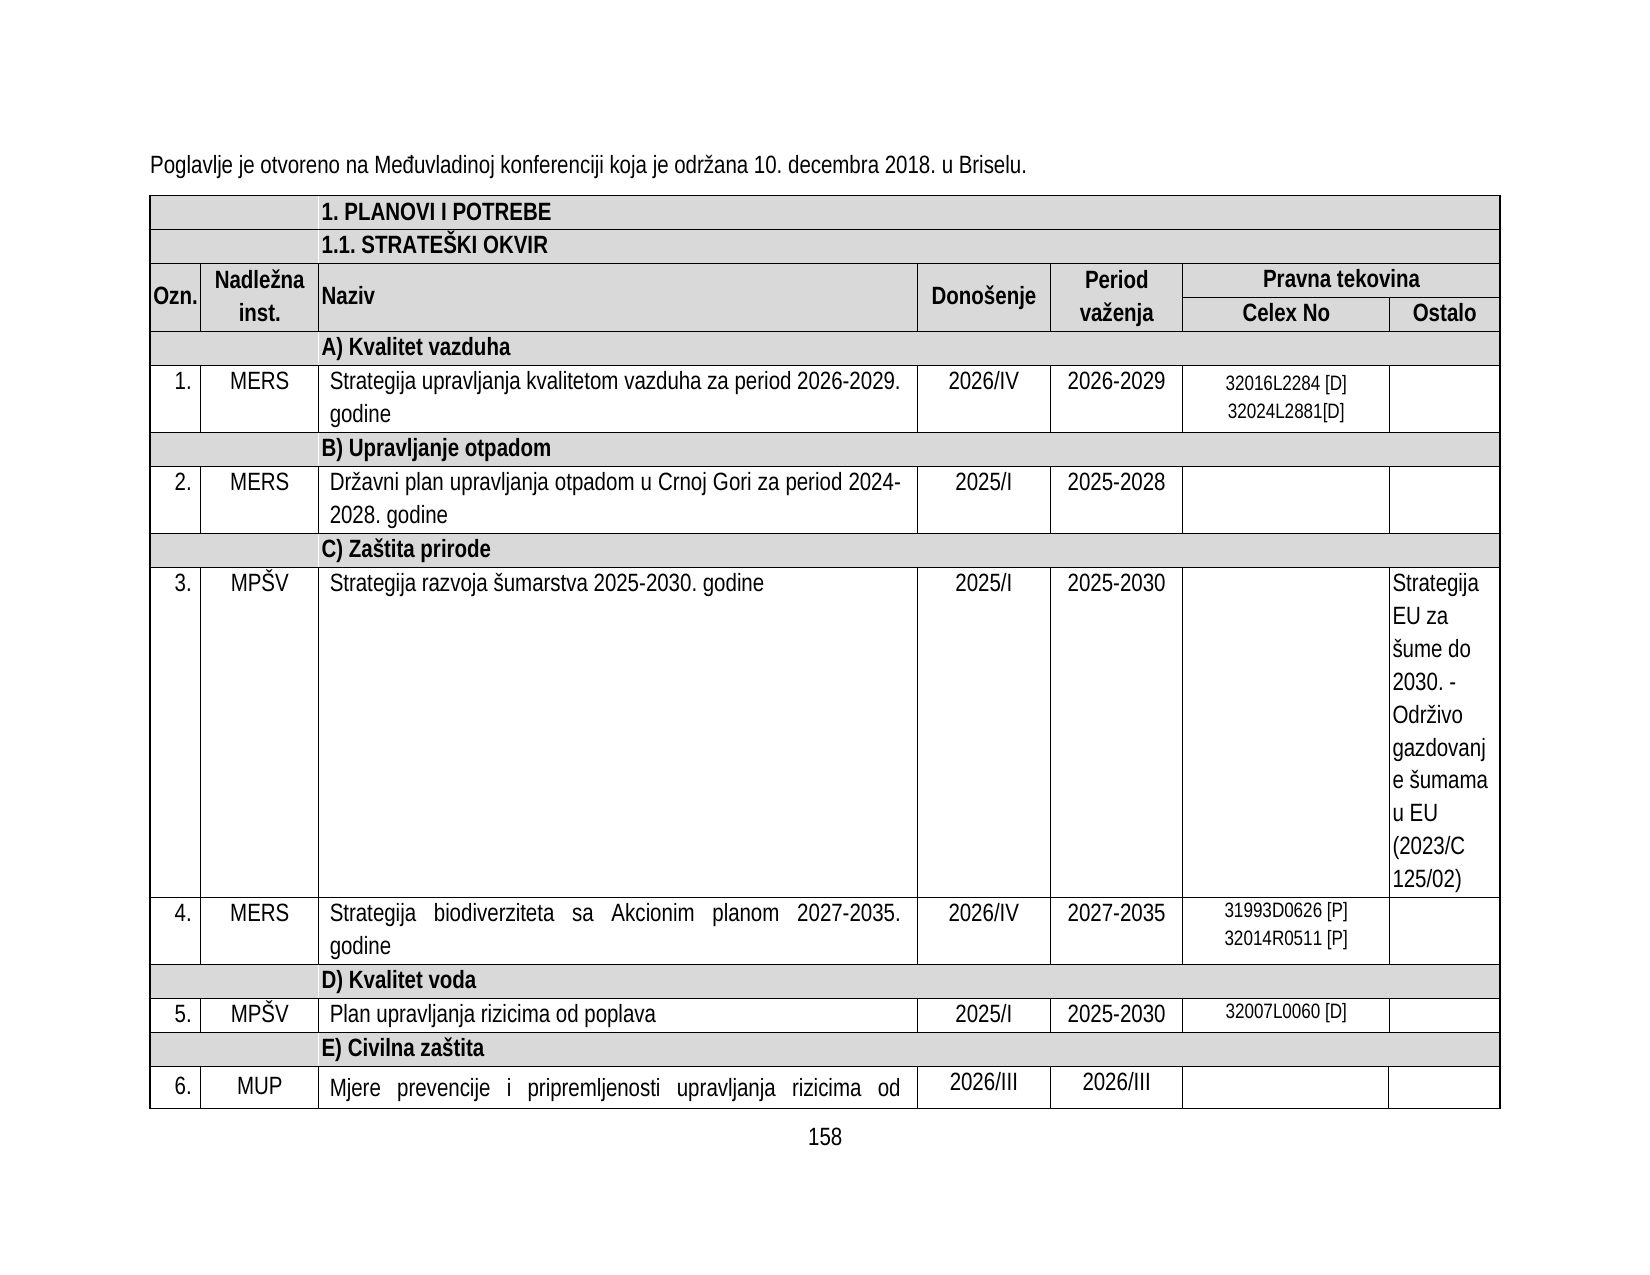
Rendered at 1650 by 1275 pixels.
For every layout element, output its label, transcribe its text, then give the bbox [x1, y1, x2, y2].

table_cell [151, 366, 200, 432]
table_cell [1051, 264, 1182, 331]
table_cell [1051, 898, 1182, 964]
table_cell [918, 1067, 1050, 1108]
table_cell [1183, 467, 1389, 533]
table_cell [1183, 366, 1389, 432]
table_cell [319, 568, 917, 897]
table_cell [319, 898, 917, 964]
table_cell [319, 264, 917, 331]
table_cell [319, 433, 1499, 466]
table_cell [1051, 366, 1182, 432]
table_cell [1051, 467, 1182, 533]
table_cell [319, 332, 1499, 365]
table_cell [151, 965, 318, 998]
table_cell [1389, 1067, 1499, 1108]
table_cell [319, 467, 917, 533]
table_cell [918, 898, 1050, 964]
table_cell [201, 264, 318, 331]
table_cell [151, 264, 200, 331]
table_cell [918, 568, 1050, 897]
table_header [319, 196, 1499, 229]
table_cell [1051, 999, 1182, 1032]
text Poglavlje je otvoreno na Međuvladinoj konferenciji koja je održana 10. decembra 2018. u Briselu. [150, 150, 1500, 179]
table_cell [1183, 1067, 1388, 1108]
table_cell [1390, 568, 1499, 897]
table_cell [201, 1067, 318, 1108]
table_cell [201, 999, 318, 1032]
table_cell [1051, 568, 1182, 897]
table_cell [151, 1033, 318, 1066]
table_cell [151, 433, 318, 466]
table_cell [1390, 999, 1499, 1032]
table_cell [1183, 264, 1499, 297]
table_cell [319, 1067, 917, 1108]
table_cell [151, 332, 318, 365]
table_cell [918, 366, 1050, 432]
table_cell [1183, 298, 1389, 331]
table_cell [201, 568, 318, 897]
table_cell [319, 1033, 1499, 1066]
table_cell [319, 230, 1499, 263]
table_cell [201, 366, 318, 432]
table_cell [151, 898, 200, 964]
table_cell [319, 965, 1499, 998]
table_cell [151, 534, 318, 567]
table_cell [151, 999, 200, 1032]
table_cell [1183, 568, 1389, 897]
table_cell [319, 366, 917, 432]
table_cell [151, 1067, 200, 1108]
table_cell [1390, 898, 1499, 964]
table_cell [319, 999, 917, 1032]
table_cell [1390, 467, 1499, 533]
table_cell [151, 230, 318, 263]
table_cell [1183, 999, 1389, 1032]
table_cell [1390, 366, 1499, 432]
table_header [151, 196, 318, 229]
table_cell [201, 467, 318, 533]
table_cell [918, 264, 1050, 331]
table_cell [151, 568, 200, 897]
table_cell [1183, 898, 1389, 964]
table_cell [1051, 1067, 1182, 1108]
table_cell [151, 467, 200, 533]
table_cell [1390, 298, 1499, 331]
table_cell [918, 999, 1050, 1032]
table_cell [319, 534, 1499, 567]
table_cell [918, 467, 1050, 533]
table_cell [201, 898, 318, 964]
